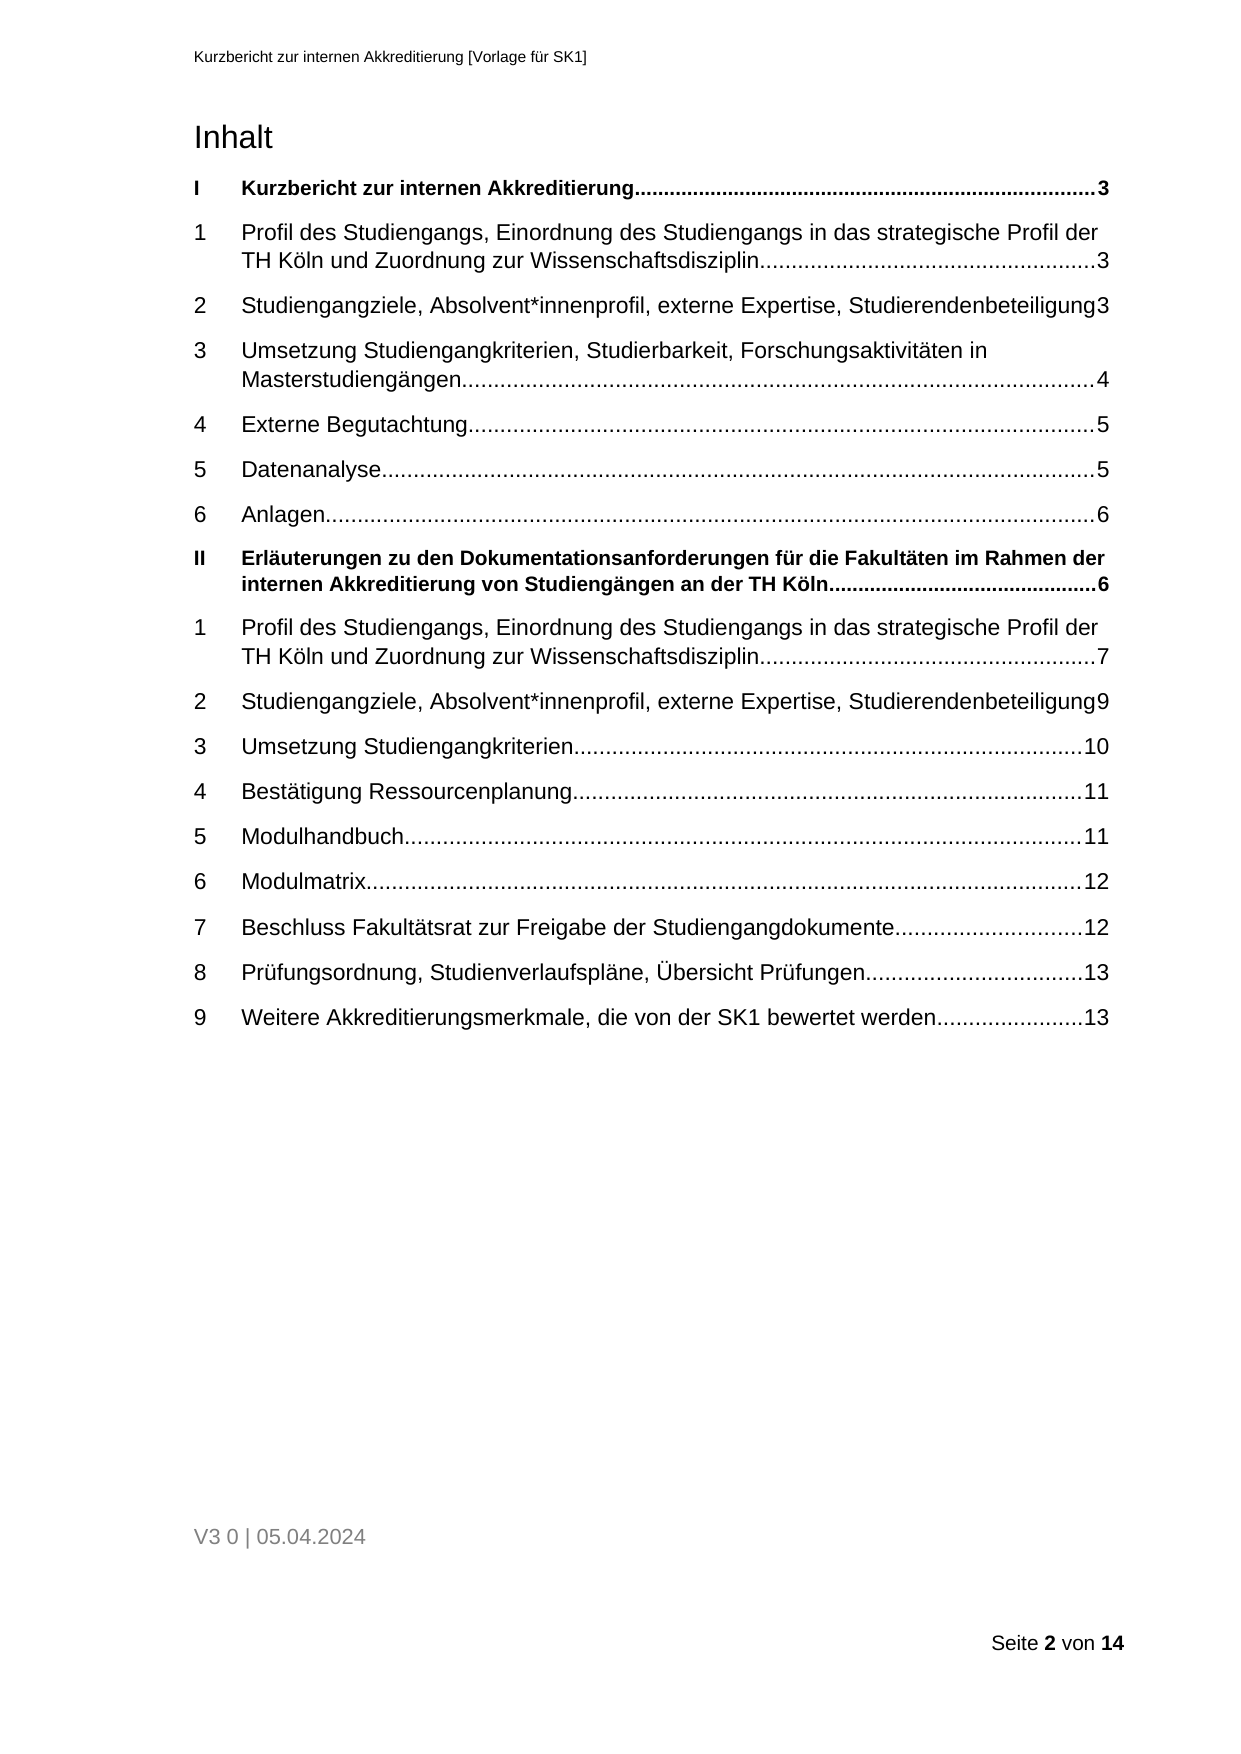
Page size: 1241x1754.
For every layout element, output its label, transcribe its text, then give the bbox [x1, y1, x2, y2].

text 5 Datenanalyse 5 [194, 456, 1124, 482]
text 2 Studiengangziele, Absolvent*innenprofil, externe Expertise, Studierendenbeteiligung 9 [194, 688, 1124, 714]
text 6 Anlagen 6 [194, 501, 1124, 527]
text II Erläuterungen zu den Dokumentationsanforderungen für die Fakultäten im Rahmen der internen Akkreditierung von Studiengängen an der TH Köln 6 [194, 546, 1124, 596]
text I Kurzbericht zur internen Akkreditierung 3 [194, 176, 1124, 200]
text 5 Modulhandbuch 11 [194, 823, 1124, 849]
text 7 Beschluss Fakultätsrat zur Freigabe der Studiengangdokumente 12 [194, 913, 1124, 940]
text 9 Weitere Akkreditierungsmerkmale, die von der SK1 bewertet werden 13 [194, 1004, 1124, 1030]
text 6 Modulmatrix 12 [194, 868, 1124, 895]
text 3 Umsetzung Studiengangkriterien 10 [194, 733, 1124, 759]
text 1 Profil des Studiengangs, Einordnung des Studiengangs in das strategische Profil der TH Köln und Zuordnung zur Wissenschaftsdisziplin 7 [194, 614, 1124, 669]
text 3 Umsetzung Studiengangkriterien, Studierbarkeit, Forschungsaktivitäten in Masterstudiengängen 4 [194, 337, 1124, 392]
text 4 Bestätigung Ressourcenplanung 11 [194, 778, 1124, 804]
text 8 Prüfungsordnung, Studienverlaufspläne, Übersicht Prüfungen 13 [194, 958, 1124, 985]
text 2 Studiengangziele, Absolvent*innenprofil, externe Expertise, Studierendenbeteiligung 3 [194, 292, 1124, 318]
text V3 0 | 05.04.2024 [194, 1524, 1124, 1549]
text 1 Profil des Studiengangs, Einordnung des Studiengangs in das strategische Profil der TH Köln und Zuordnung zur Wissenschaftsdisziplin 3 [194, 218, 1124, 273]
text Inhalt [194, 118, 1124, 155]
text 4 Externe Begutachtung 5 [194, 411, 1124, 437]
